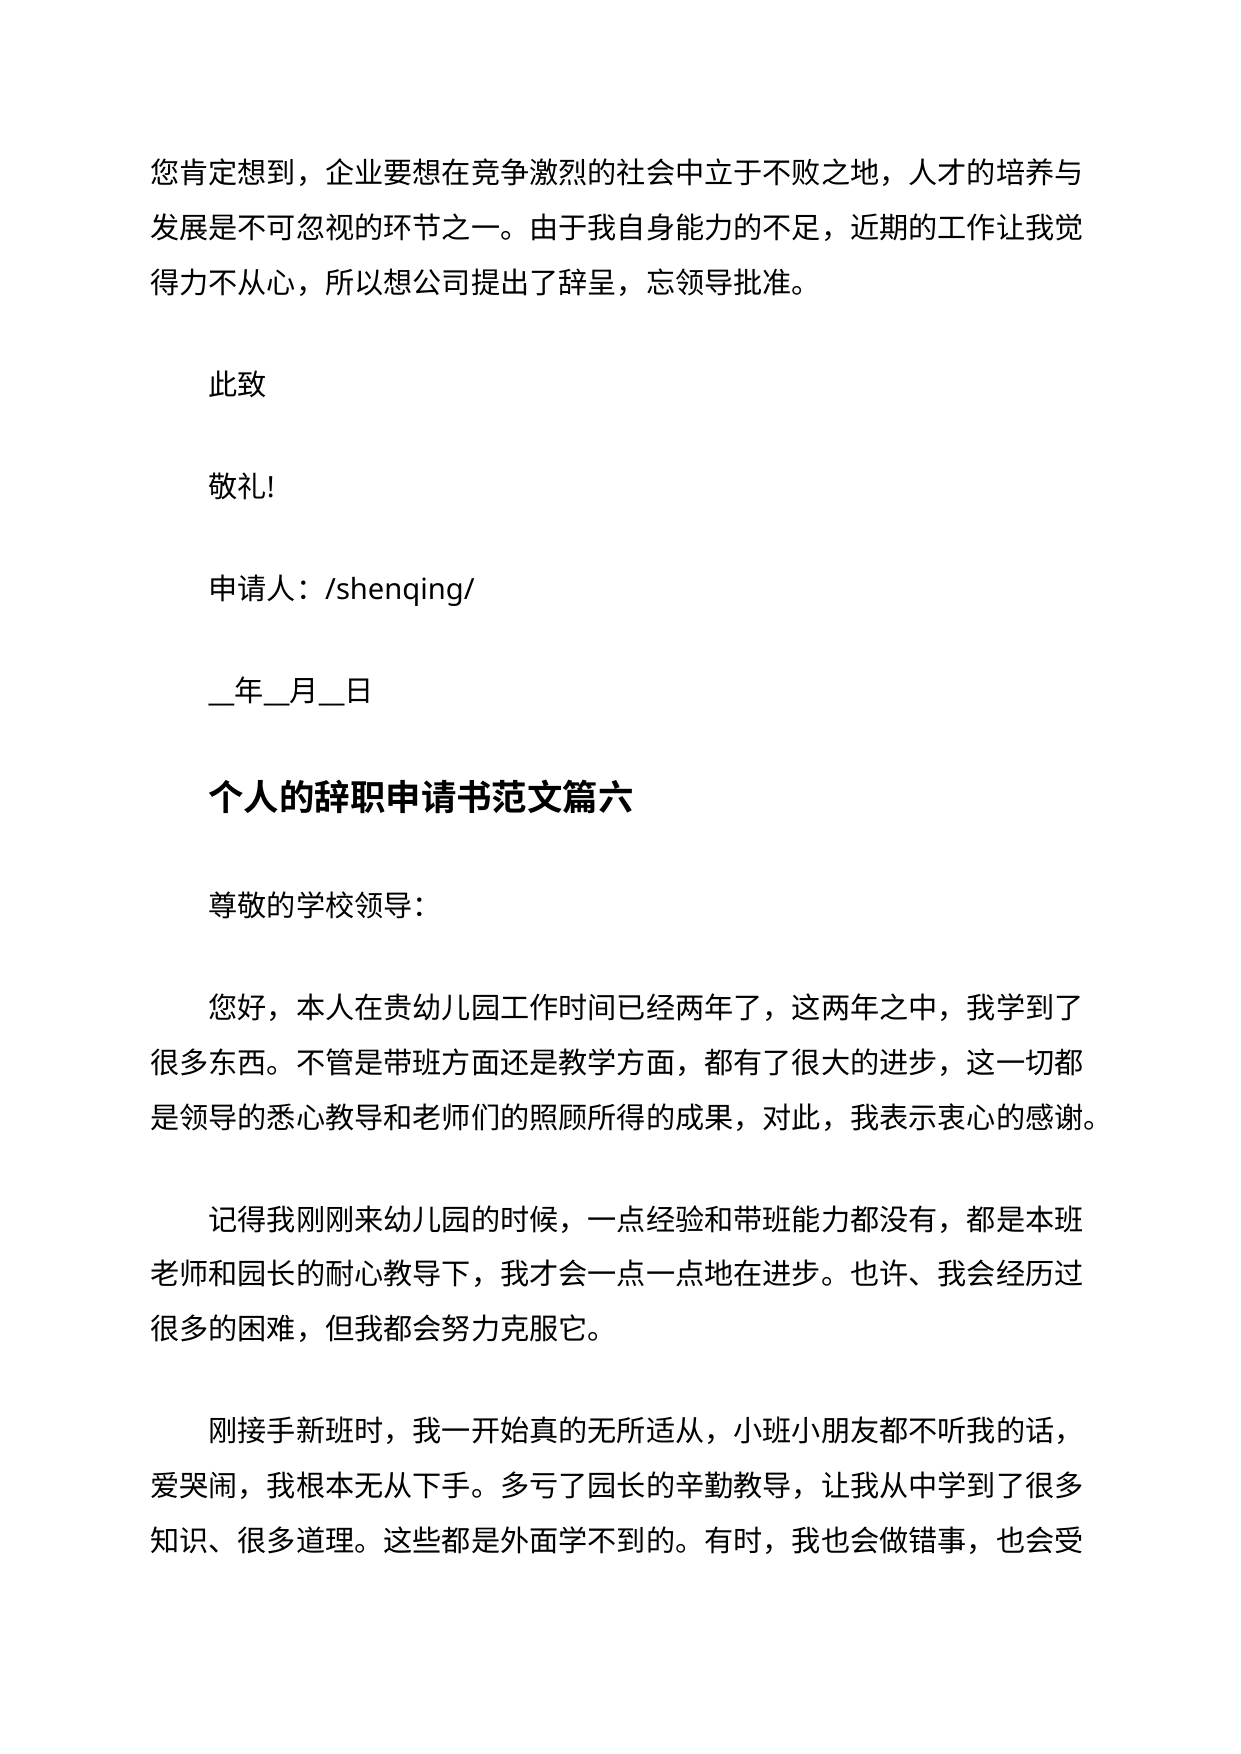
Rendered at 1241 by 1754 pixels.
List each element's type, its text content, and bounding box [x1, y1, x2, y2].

text 个人的辞职申请书范文篇六 [150, 769, 1090, 821]
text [150, 150, 1090, 302]
text 敬礼! [150, 463, 1090, 506]
text 您好，本人在贵幼儿园工作时间已经两年了，这两年之中，我学到了很多东西。不管是带班方面还是教学方面，都有了很大的进步，这一切都是领导的悉心教导和老师们的照顾所得的成果，对此，我表示衷心的感谢。 [150, 984, 1090, 1137]
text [150, 1408, 1090, 1560]
text 记得我刚刚来幼儿园的时候，一点经验和带班能力都没有，都是本班老师和园长的耐心教导下，我才会一点一点地在进步。也许、我会经历过很多的困难，但我都会努力克服它。 [150, 1196, 1090, 1348]
text 尊敬的学校领导： [150, 883, 1090, 925]
text 申请人：/shenqing/ [150, 565, 1090, 608]
text __年__月__日 [150, 667, 1090, 710]
text 此致 [150, 362, 1090, 404]
